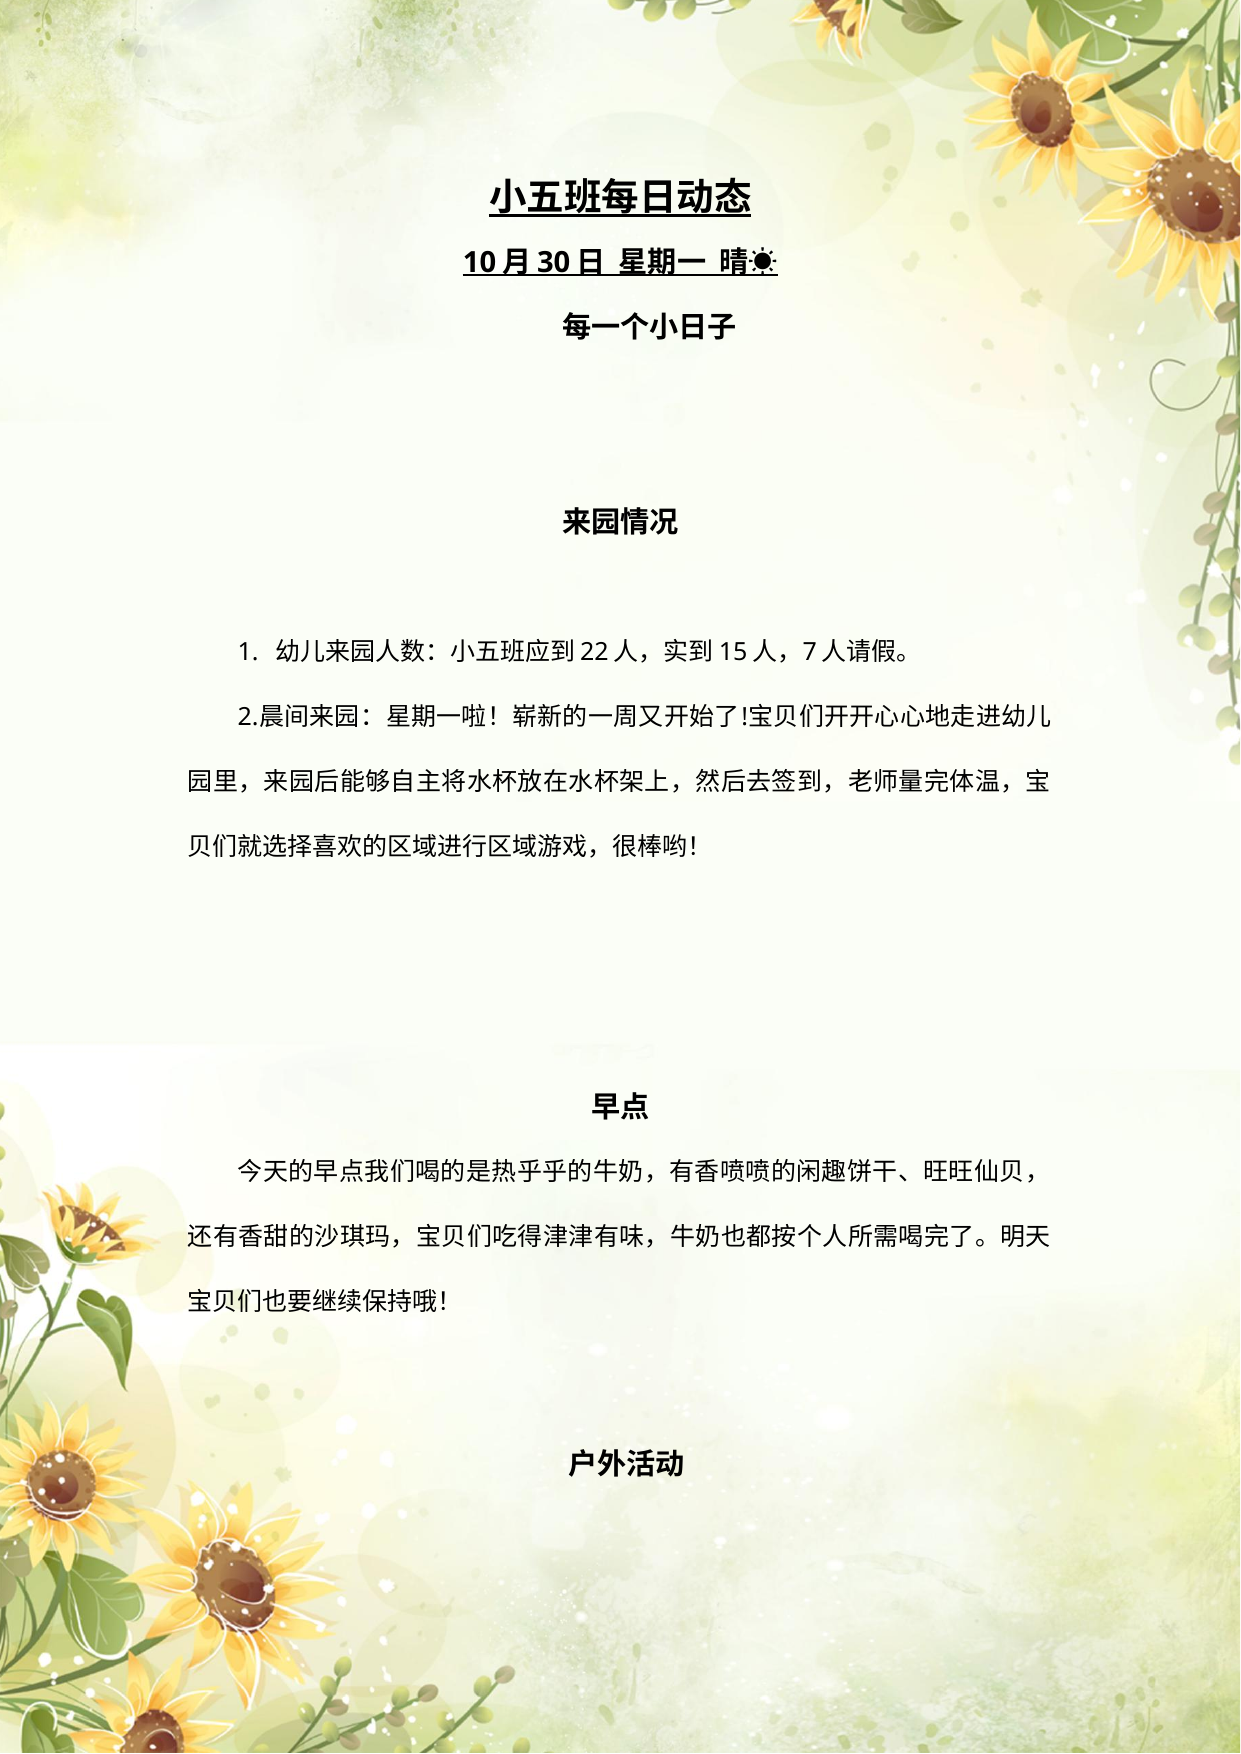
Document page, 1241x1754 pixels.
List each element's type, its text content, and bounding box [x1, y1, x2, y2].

text 早点 [187, 1072, 1053, 1137]
text 今天的早点我们喝的是热乎乎的牛奶，有香喷喷的闲趣饼干、旺旺仙贝，还有香甜的沙琪玛，宝贝们吃得津津有味，牛奶也都按个人所需喝完了。明天宝贝们也要继续保持哦！ [187, 1137, 1053, 1332]
text 户外活动 [187, 1429, 1053, 1494]
list 幼儿来园人数：小五班应到22人，实到15人，7人请假。 [187, 617, 1053, 682]
text 小五班每日动态 [187, 162, 1053, 227]
list 2.晨间来园：星期一啦！崭新的一周又开始了!宝贝们开开心心地走进幼儿园里，来园后能够自主将水杯放在水杯架上，然后去签到，老师量完体温，宝贝们就选择喜欢的区域进行区域游戏，很棒哟！ [187, 682, 1053, 877]
text 来园情况 [187, 487, 1053, 552]
text 10月30日 星期一 晴☀ [187, 227, 1053, 292]
text 每一个小日子 [187, 292, 1053, 357]
picture [0, 0, 1241, 1753]
